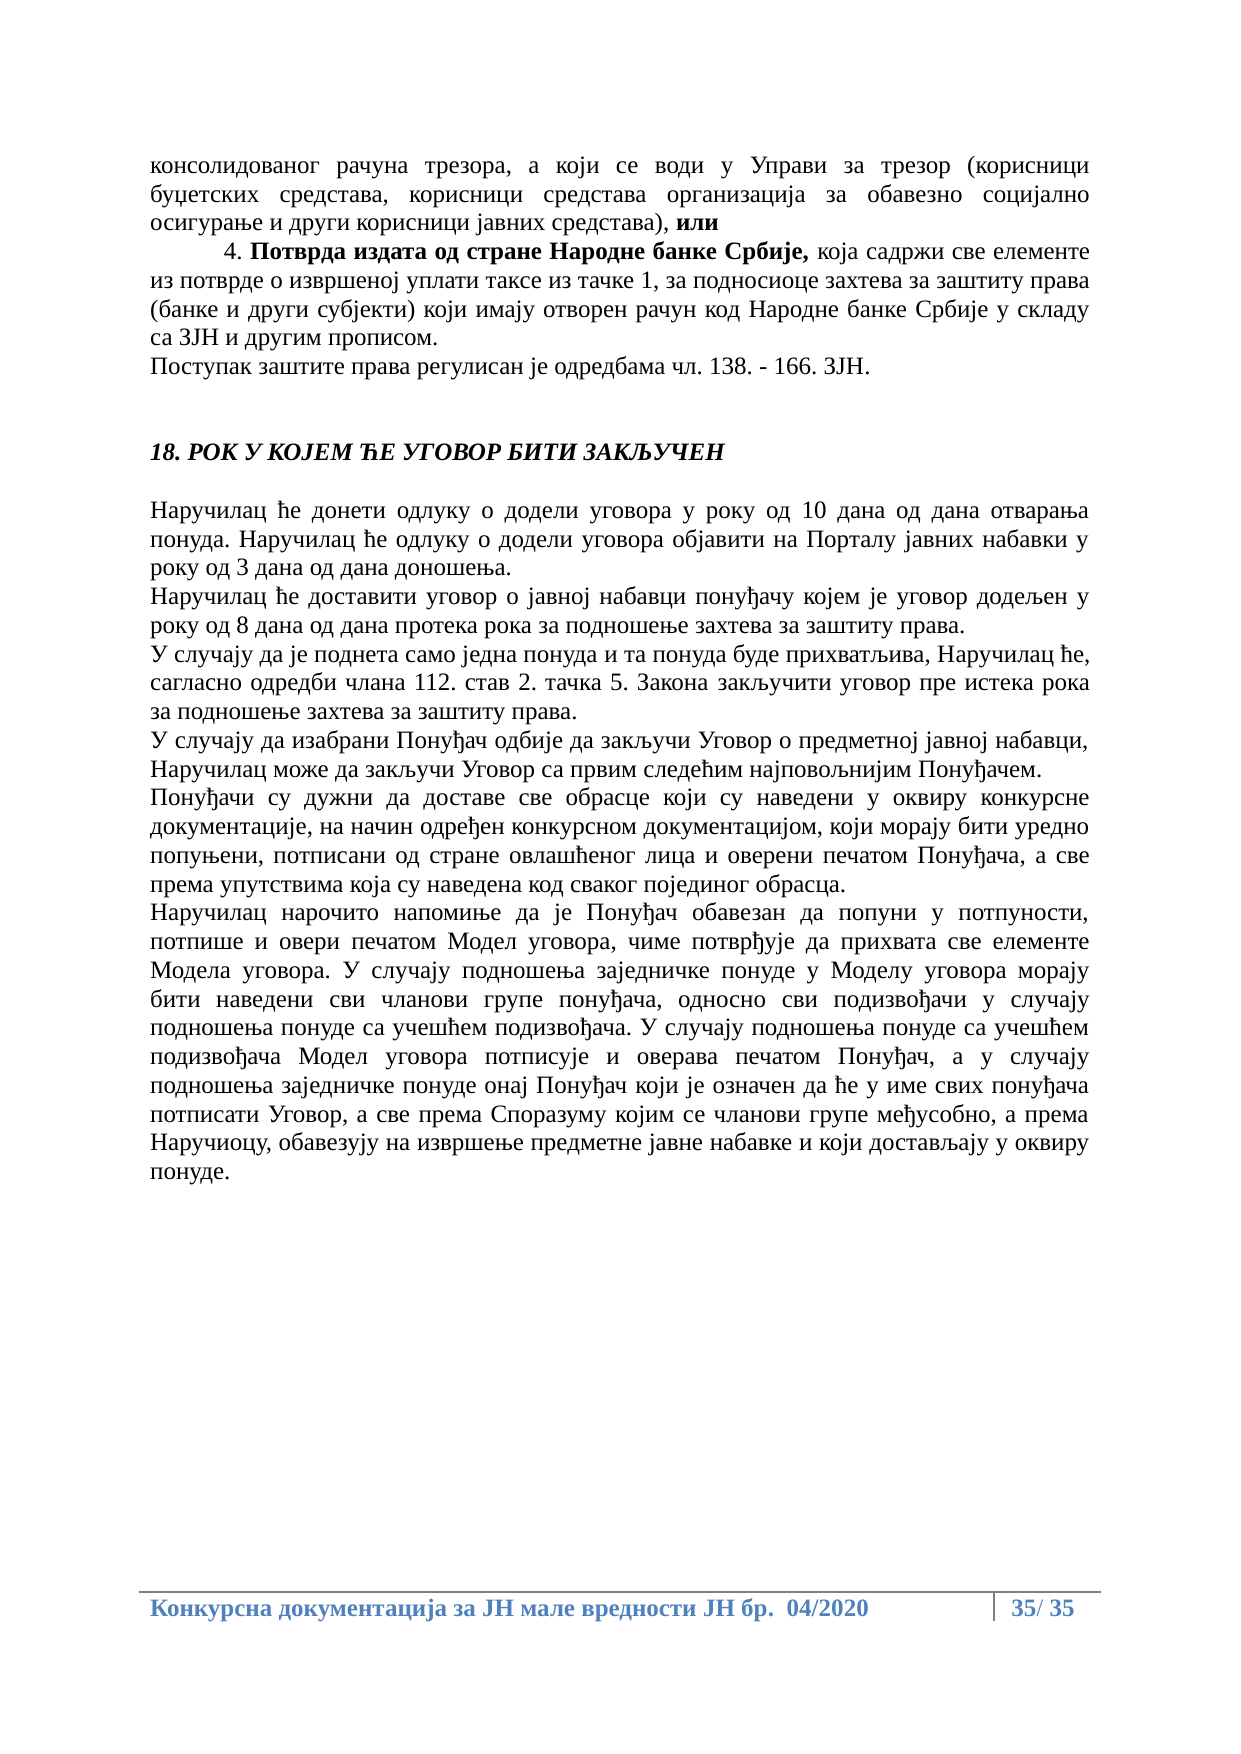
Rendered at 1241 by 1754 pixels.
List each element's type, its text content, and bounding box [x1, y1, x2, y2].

text 4. Потврда издата од стране Народне банке Србије, која садржи све елементе из потврде о извршеној уплати таксе из тачке 1, за подносиоце захтева за заштиту права (банке и други субјекти) који имају отворен рачун код Народне банке Србије у складу са ЗЈН и другим прописом. [150, 236, 1090, 351]
text У случају да изабрани Понуђач одбије да закључи Уговор о предметној јавној набавци, Наручилац може да закључи Уговор са првим следећим најповољнијим Понуђачем. [150, 725, 1090, 782]
text Наручилац ће донети одлуку о додели уговора у року од 10 дана од дана отварања понуда. Наручилац ће одлуку о додели уговора објавити на Порталу јавних набавки у року од 3 дана од дана доношења. [150, 495, 1090, 581]
text У случају да је поднета само једна понуда и та понуда буде прихватљива, Наручилац ће, сагласно одредби члана 112. став 2. тачка 5. Закона закључити уговор пре истека рока за подношење захтева за заштиту права. [150, 639, 1090, 725]
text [150, 150, 1090, 236]
text 18. РОК У КОЈЕМ ЋЕ УГОВОР БИТИ ЗАКЉУЧЕН [150, 437, 1090, 466]
text Наручилац ће доставити уговор о јавној набавци понуђачу којем је уговор додељен у року од 8 дана од дана протека рока за подношење захтева за заштиту права. [150, 581, 1090, 639]
text Поступак заштите права регулисан је одредбама чл. 138. - 166. ЗЈН. [150, 351, 1090, 380]
text Понуђачи су дужни да доставе све обрасце који су наведени у оквиру конкурсне документације, на начин одређен конкурсном документацијом, који морају бити уредно попуњени, потписани од стране овлашћеног лица и оверени печатом Понуђача, а све према упутствима која су наведена код сваког појединог обрасца. [150, 782, 1090, 897]
text Наручилац нарочито напомиње да је Понуђач обавезан да попуни у потпуности, потпише и овери печатом Модел уговора, чиме потврђује да прихвата све елементе Модела уговора. У случају подношења заједничке понуде у Моделу уговора морају бити наведени сви чланови групе понуђача, односно сви подизвођачи у случају подношења понуде са учешћем подизвођача. У случају подношења понуде са учешћем подизвођача Модел уговора потписује и оверава печатом Понуђач, а у случају подношења заједничке понуде онај Понуђач који је означен да ће у име свих понуђача потписати Уговор, а све према Споразуму којим се чланови групе међусобно, а према Наручиоцу, обавезују на извршење предметне јавне набавке и који достављају у оквиру понуде. [150, 897, 1090, 1185]
